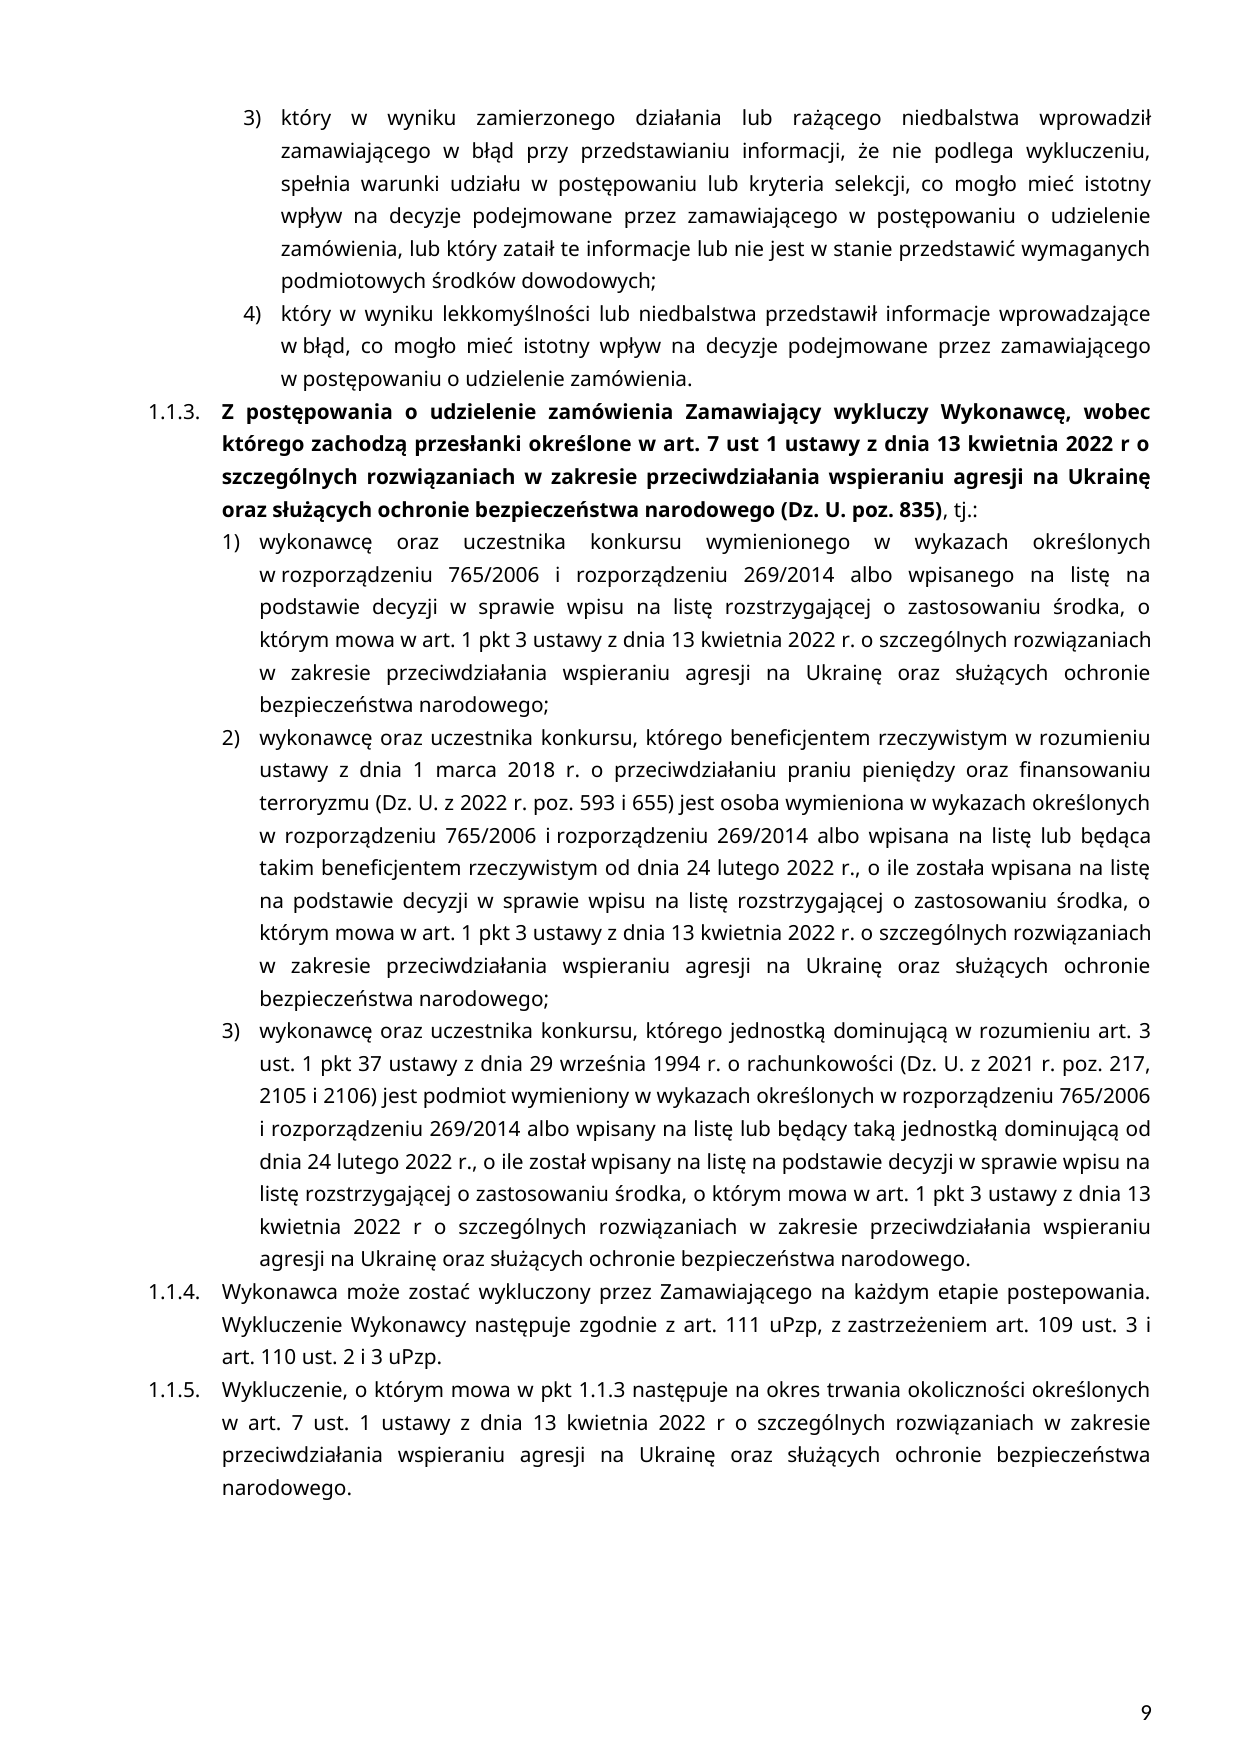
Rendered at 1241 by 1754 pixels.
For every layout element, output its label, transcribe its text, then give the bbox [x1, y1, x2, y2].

list wykonawcę oraz uczestnika konkursu wymienionego w wykazach określonych w rozporządzeniu 765/2006 i rozporządzeniu 269/2014 albo wpisanego na listę na podstawie decyzji w sprawie wpisu na listę rozstrzygającej o zastosowaniu środka, o którym mowa w art. 1 pkt 3 ustawy z dnia 13 kwietnia 2022 r. o szczególnych rozwiązaniach w zakresie przeciwdziałania wspieraniu agresji na Ukrainę oraz służących ochronie bezpieczeństwa narodowego; [222, 527, 1152, 719]
list który w wyniku zamierzonego działania lub rażącego niedbalstwa wprowadził zamawiającego w błąd przy przedstawianiu informacji, że nie podlega wykluczeniu, spełnia warunki udziału w postępowaniu lub kryteria selekcji, co mogło mieć istotny wpływ na decyzje podejmowane przez zamawiającego w postępowaniu o udzielenie zamówienia, lub który zataił te informacje lub nie jest w stanie przedstawić wymaganych podmiotowych środków dowodowych; [243, 103, 1152, 295]
list Z postępowania o udzielenie zamówienia Zamawiający wykluczy Wykonawcę, wobec którego zachodzą przesłanki określone w art. 7 ust 1 ustawy z dnia 13 kwietnia 2022 r o szczególnych rozwiązaniach w zakresie przeciwdziałania wspieraniu agresji na Ukrainę oraz służących ochronie bezpieczeństwa narodowego (Dz. U. poz. 835), tj.: [148, 397, 1152, 523]
list wykonawcę oraz uczestnika konkursu, którego jednostką dominującą w rozumieniu art. 3 ust. 1 pkt 37 ustawy z dnia 29 września 1994 r. o rachunkowości (Dz. U. z 2021 r. poz. 217, 2105 i 2106) jest podmiot wymieniony w wykazach określonych w rozporządzeniu 765/2006 i rozporządzeniu 269/2014 albo wpisany na listę lub będący taką jednostką dominującą od dnia 24 lutego 2022 r., o ile został wpisany na listę na podstawie decyzji w sprawie wpisu na listę rozstrzygającej o zastosowaniu środka, o którym mowa w art. 1 pkt 3 ustawy z dnia 13 kwietnia 2022 r o szczególnych rozwiązaniach w zakresie przeciwdziałania wspieraniu agresji na Ukrainę oraz służących ochronie bezpieczeństwa narodowego. [222, 1016, 1152, 1273]
list Wykonawca może zostać wykluczony przez Zamawiającego na każdym etapie postepowania. Wykluczenie Wykonawcy następuje zgodnie z art. 111 uPzp, z zastrzeżeniem art. 109 ust. 3 i art. 110 ust. 2 i 3 uPzp. [148, 1277, 1152, 1371]
list Wykluczenie, o którym mowa w pkt 1.1.3 następuje na okres trwania okoliczności określonych w art. 7 ust. 1 ustawy z dnia 13 kwietnia 2022 r o szczególnych rozwiązaniach w zakresie przeciwdziałania wspieraniu agresji na Ukrainę oraz służących ochronie bezpieczeństwa narodowego. [148, 1375, 1152, 1501]
list wykonawcę oraz uczestnika konkursu, którego beneficjentem rzeczywistym w rozumieniu ustawy z dnia 1 marca 2018 r. o przeciwdziałaniu praniu pieniędzy oraz finansowaniu terroryzmu (Dz. U. z 2022 r. poz. 593 i 655) jest osoba wymieniona w wykazach określonych w rozporządzeniu 765/2006 i rozporządzeniu 269/2014 albo wpisana na listę lub będąca takim beneficjentem rzeczywistym od dnia 24 lutego 2022 r., o ile została wpisana na listę na podstawie decyzji w sprawie wpisu na listę rozstrzygającej o zastosowaniu środka, o którym mowa w art. 1 pkt 3 ustawy z dnia 13 kwietnia 2022 r. o szczególnych rozwiązaniach w zakresie przeciwdziałania wspieraniu agresji na Ukrainę oraz służących ochronie bezpieczeństwa narodowego; [222, 723, 1152, 1012]
list który w wyniku lekkomyślności lub niedbalstwa przedstawił informacje wprowadzające w błąd, co mogło mieć istotny wpływ na decyzje podejmowane przez zamawiającego w postępowaniu o udzielenie zamówienia. [243, 299, 1152, 393]
